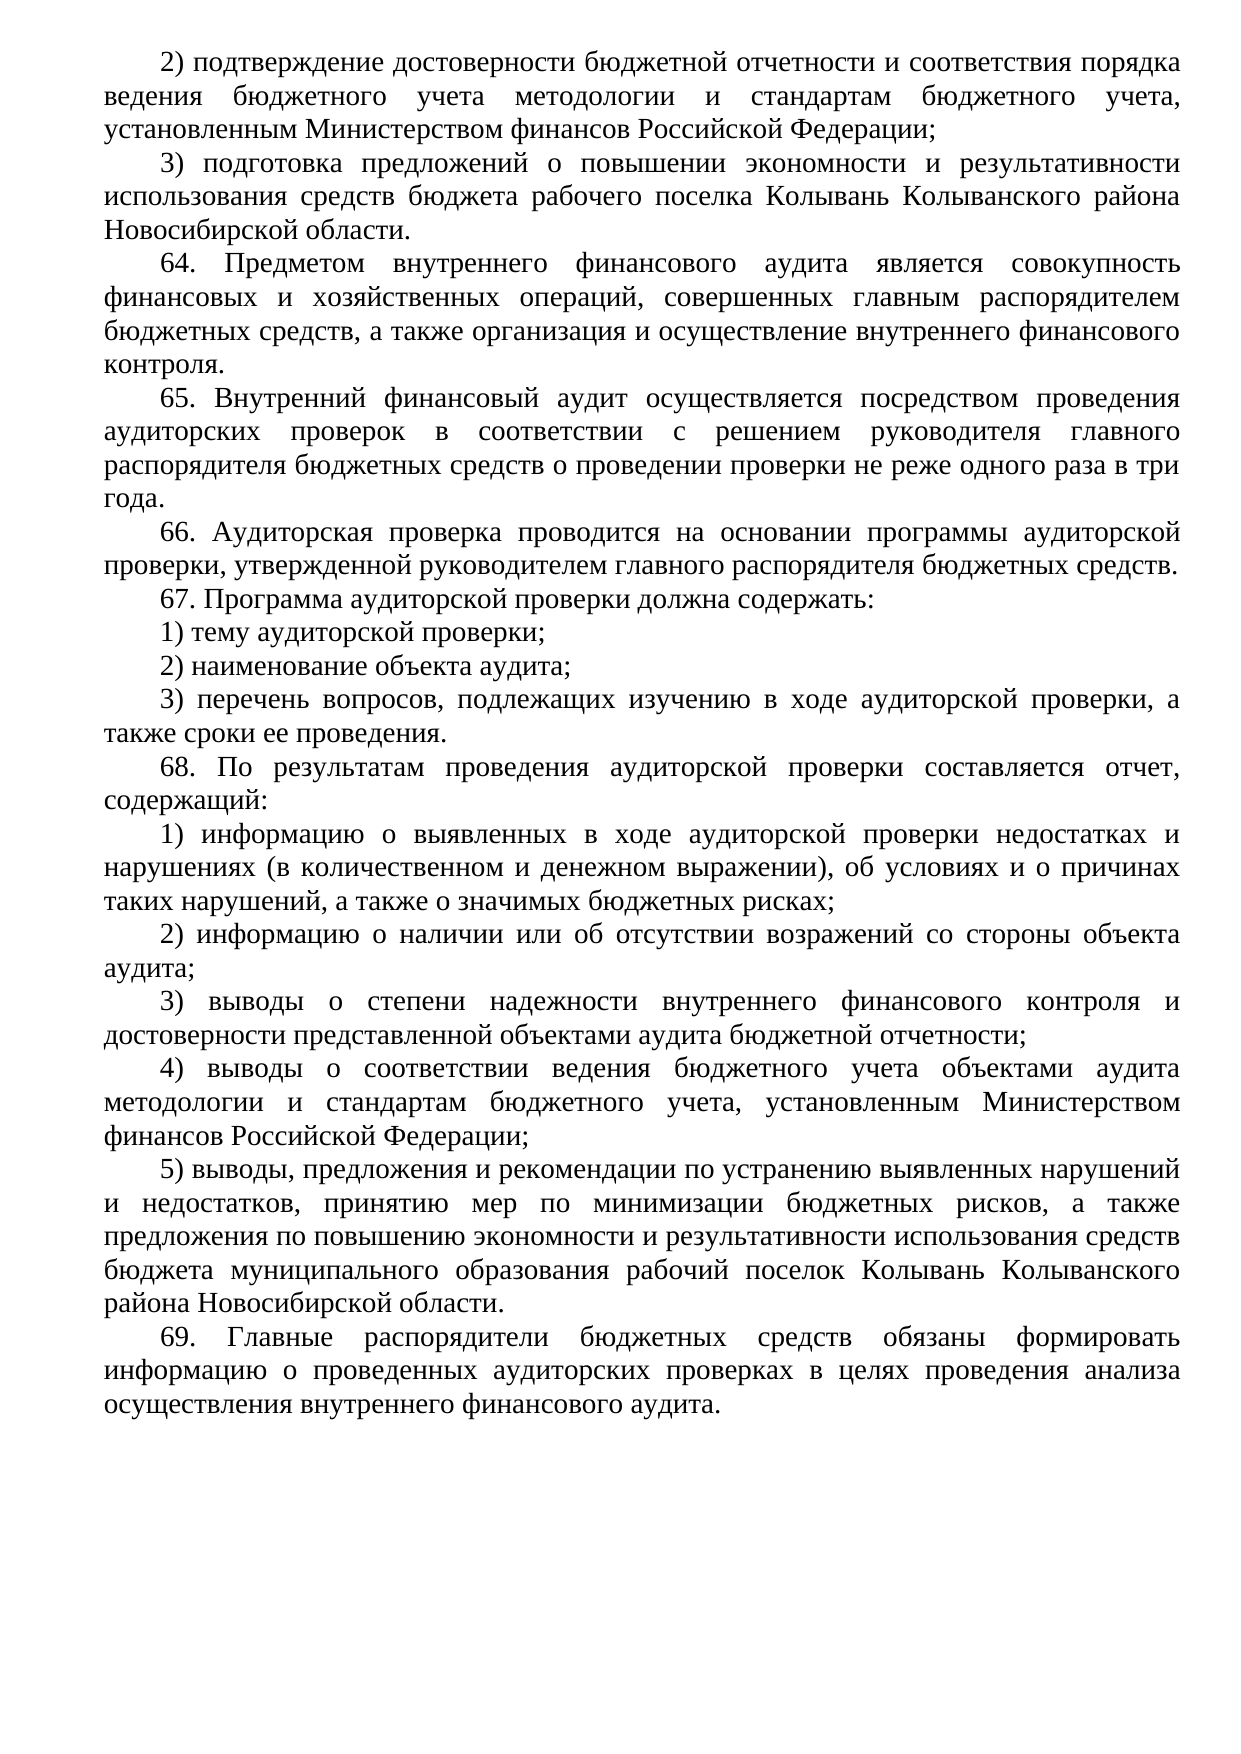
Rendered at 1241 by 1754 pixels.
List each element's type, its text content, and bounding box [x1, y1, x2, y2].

text 68. По результатам проведения аудиторской проверки составляется отчет, содержащий: [103, 749, 1181, 816]
text 69. Главные распорядители бюджетных средств обязаны формировать информацию о проведенных аудиторских проверках в целях проведения анализа осуществления внутреннего финансового аудита. [103, 1319, 1181, 1419]
text 2) подтверждение достоверности бюджетной отчетности и соответствия порядка ведения бюджетного учета методологии и стандартам бюджетного учета, установленным Министерством финансов Российской Федерации; [103, 44, 1181, 145]
text 65. Внутренний финансовый аудит осуществляется посредством проведения аудиторских проверок в соответствии с решением руководителя главного распорядителя бюджетных средств о проведении проверки не реже одного раза в три года. [103, 380, 1181, 514]
text 2) наименование объекта аудита; [103, 648, 1181, 682]
text 1) информацию о выявленных в ходе аудиторской проверки недостатках и нарушениях (в количественном и денежном выражении), об условиях и о причинах таких нарушений, а также о значимых бюджетных рисках; [103, 816, 1181, 916]
text 2) информацию о наличии или об отсутствии возражений со стороны объекта аудита; [103, 916, 1181, 983]
text 3) подготовка предложений о повышении экономности и результативности использования средств бюджета рабочего поселка Колывань Колыванского района Новосибирской области. [103, 145, 1181, 246]
text 66. Аудиторская проверка проводится на основании программы аудиторской проверки, утвержденной руководителем главного распорядителя бюджетных средств. [103, 514, 1181, 581]
text 5) выводы, предложения и рекомендации по устранению выявленных нарушений и недостатков, принятию мер по минимизации бюджетных рисков, а также предложения по повышению экономности и результативности использования средств бюджета муниципального образования рабочий поселок Колывань Колыванского района Новосибирской области. [103, 1151, 1181, 1319]
text 67. Программа аудиторской проверки должна содержать: [103, 581, 1181, 614]
text 3) выводы о степени надежности внутреннего финансового контроля и достоверности представленной объектами аудита бюджетной отчетности; [103, 983, 1181, 1051]
text 3) перечень вопросов, подлежащих изучению в ходе аудиторской проверки, а также сроки ее проведения. [103, 682, 1181, 749]
text 1) тему аудиторской проверки; [103, 614, 1181, 648]
text 4) выводы о соответствии ведения бюджетного учета объектами аудита методологии и стандартам бюджетного учета, установленным Министерством финансов Российской Федерации; [103, 1051, 1181, 1151]
text 64. Предметом внутреннего финансового аудита является совокупность финансовых и хозяйственных операций, совершенных главным распорядителем бюджетных средств, а также организация и осуществление внутреннего финансового контроля. [103, 246, 1181, 380]
